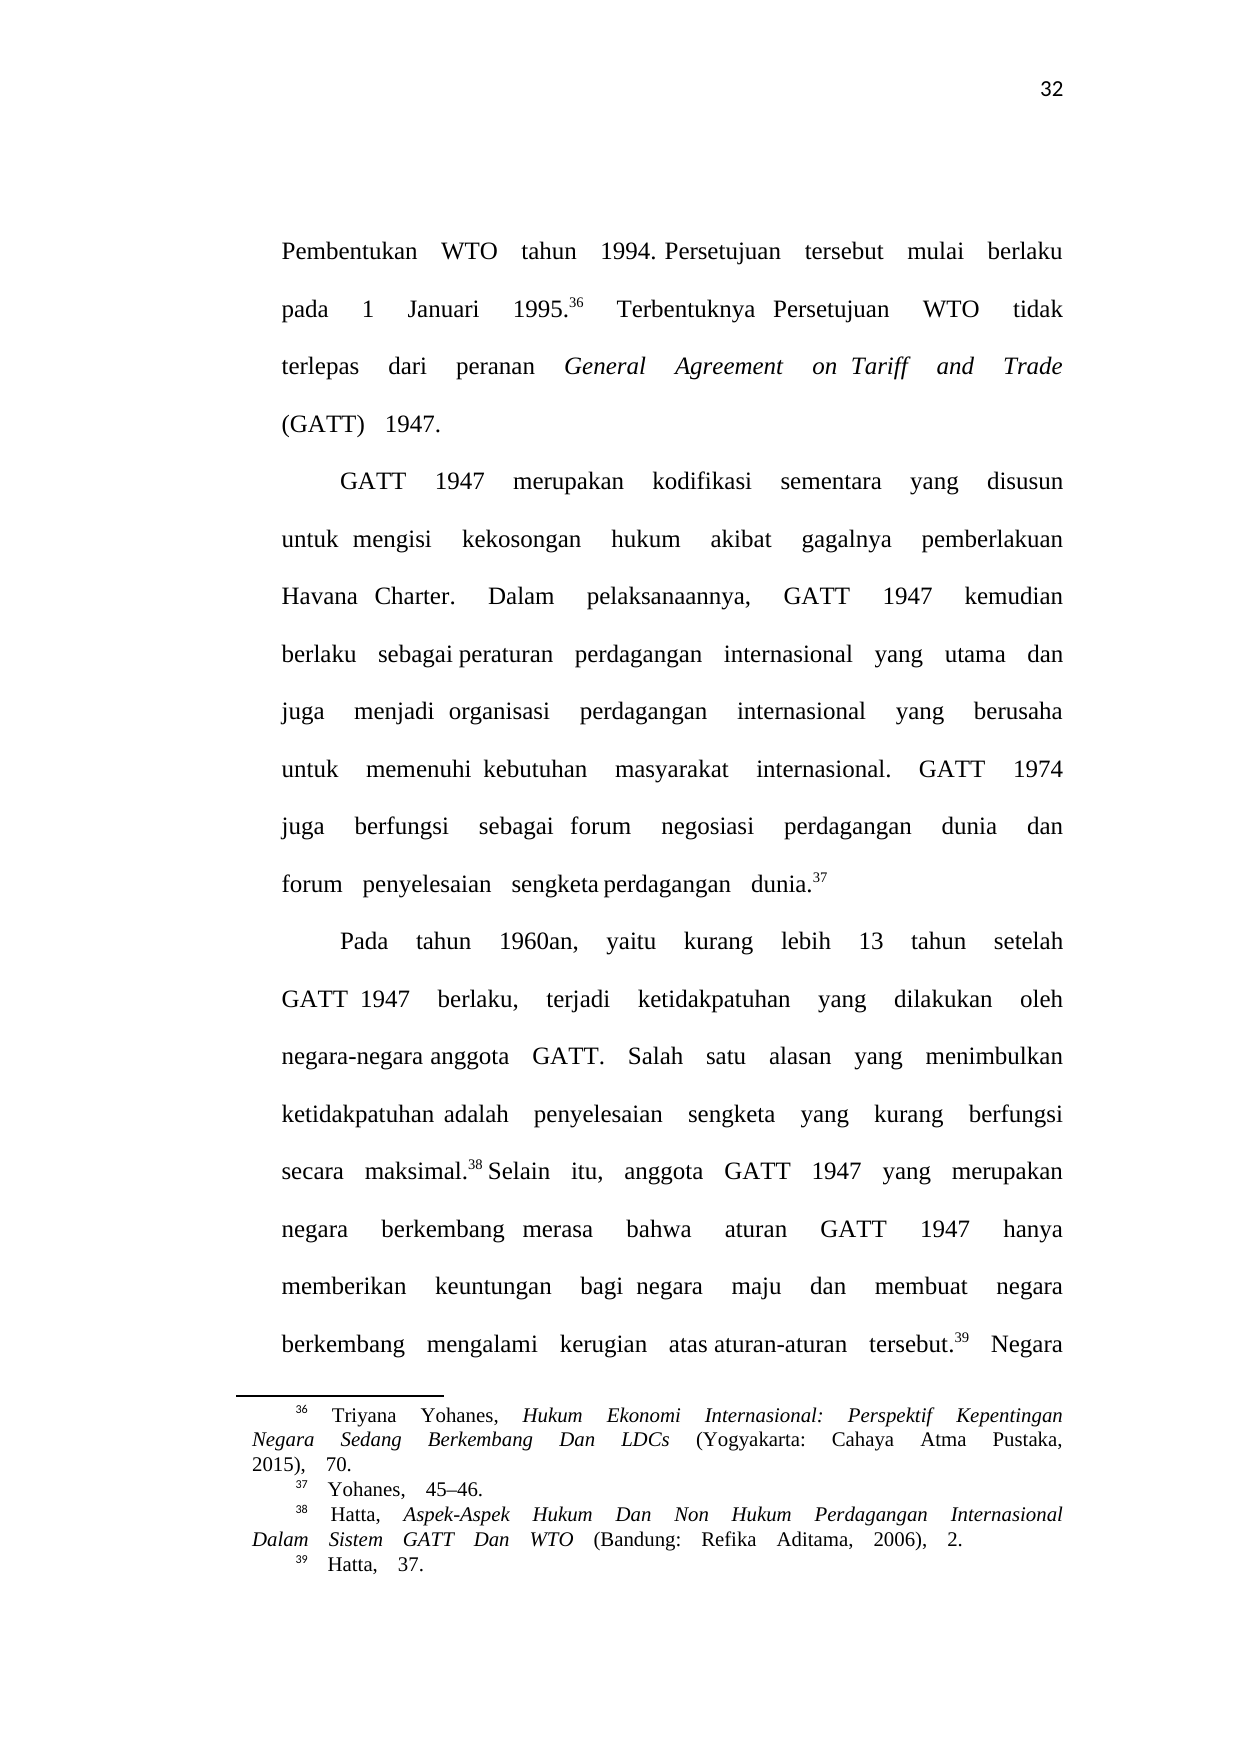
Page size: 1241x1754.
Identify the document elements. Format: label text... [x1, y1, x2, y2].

list GATT 7”1947 7”merupakan 7”kodifikasi 7”sementara 7”yang 7”disusun 7”untuk mengisi 7”kekosongan 7”hukum 7”akibat 7”gagalnya 7”pemberlakuan 7”Havana Charter. 7”Dalam 7”pelaksanaannya, 7”GATT 7”1947 7”kemudian 7”berlaku 7”sebagai peraturan 7”perdagangan 7”internasional 7”yang 7”utama 7”dan 7”juga 7”menjadi organisasi 7”perdagangan 7”internasional 7”yang 7”berusaha 7”untuk 7”memenuhi kebutuhan 7”masyarakat 7”internasional. 7”GATT 7”1974 7”juga 7”berfungsi 7”sebagai forum 7”negosiasi 7”perdagangan 7”dunia 7”dan 7”forum 7”penyelesaian 7”sengketa perdagangan 7”dunia. [266, 466, 1063, 897]
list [266, 926, 1063, 1357]
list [266, 236, 1063, 437]
